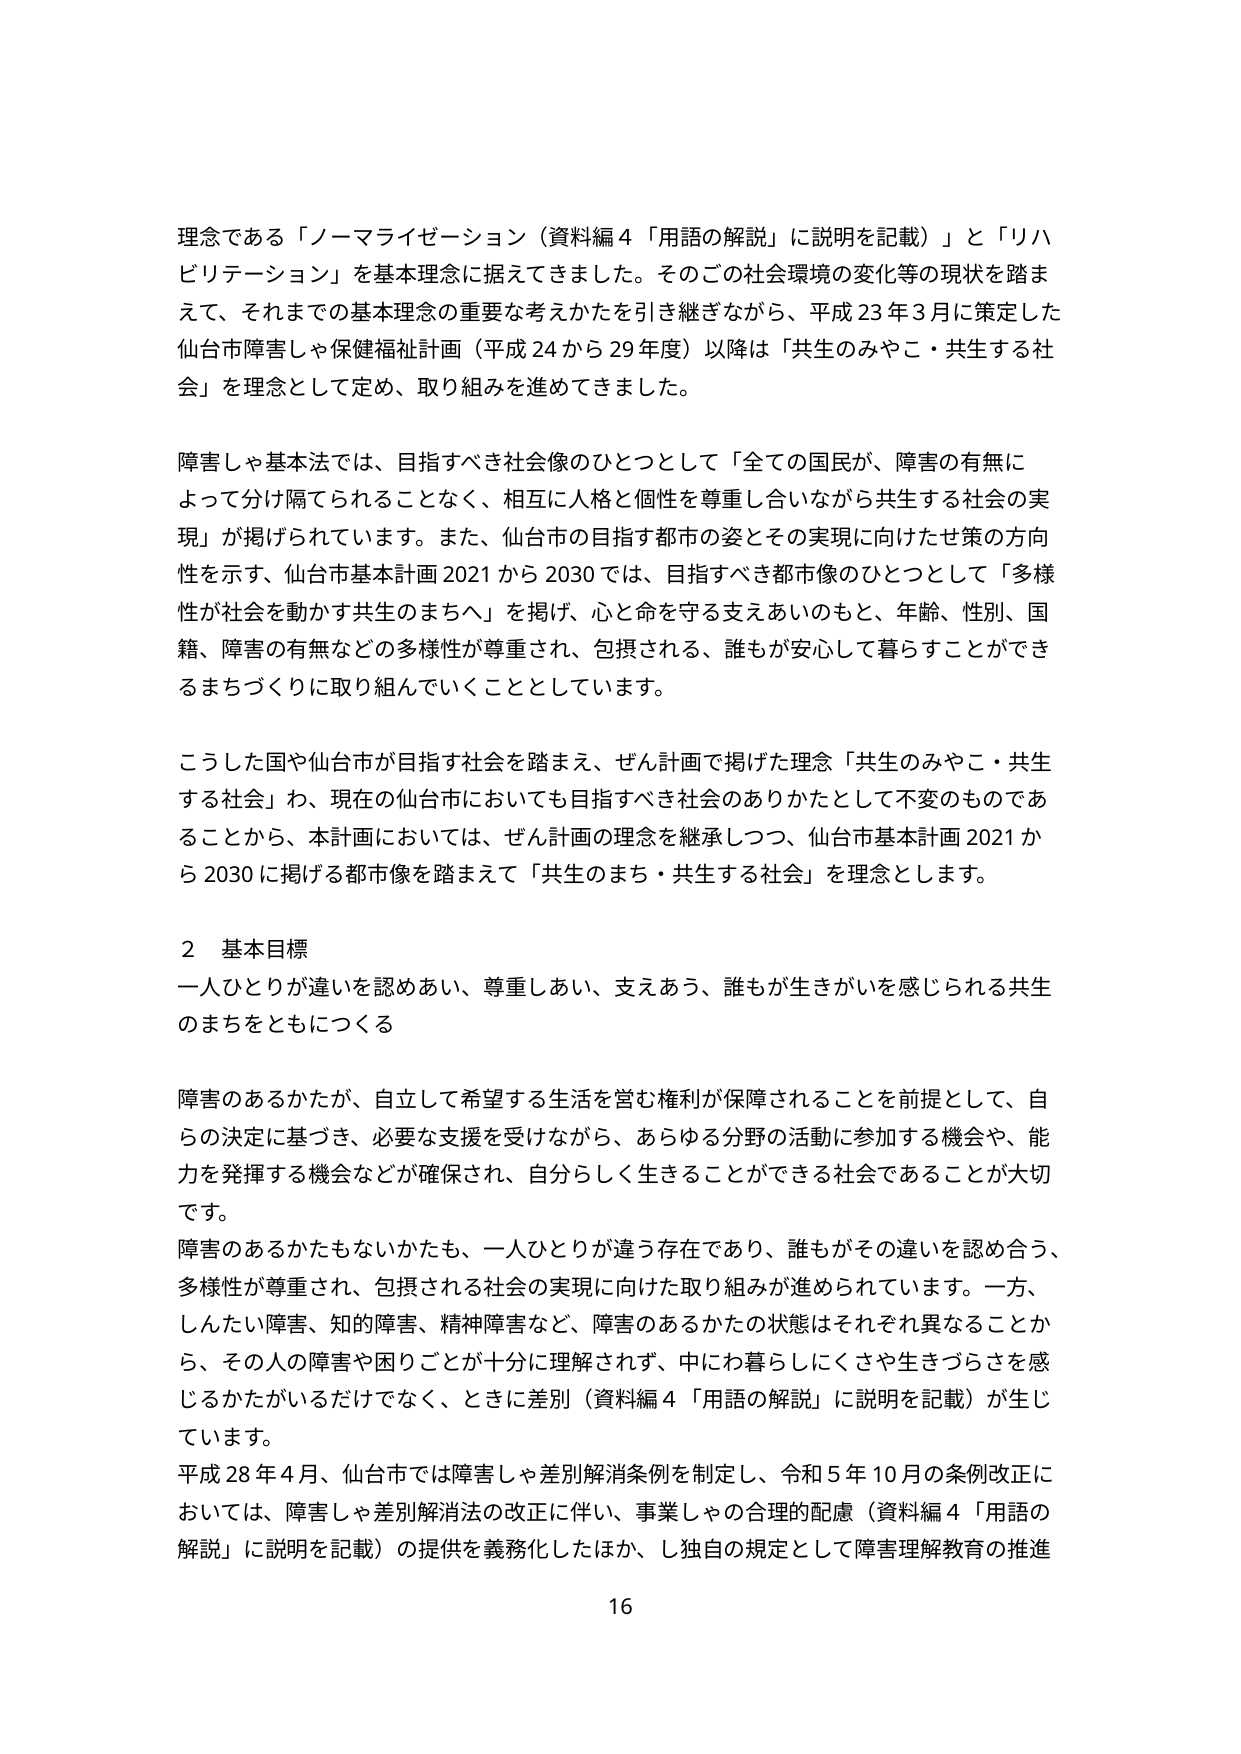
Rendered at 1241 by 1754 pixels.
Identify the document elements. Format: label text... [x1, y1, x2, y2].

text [177, 217, 1063, 404]
text 障害のあるかたもないかたも、一人ひとりが違う存在であり、誰もがその違いを認め合う、多様性が尊重され、包摂される社会の実現に向けた取り組みが進められています。一方、しんたい障害、知的障害、精神障害など、障害のあるかたの状態はそれぞれ異なることから、その人の障害や困りごとが十分に理解されず、中にわ暮らしにくさや生きづらさを感じるかたがいるだけでなく、ときに差別（資料編４「用語の解説」に説明を記載）が生じています。 [177, 1229, 1063, 1454]
text ２ 基本目標 [177, 929, 1063, 967]
text 一人ひとりが違いを認めあい、尊重しあい、支えあう、誰もが生きがいを感じられる共生のまちをともにつくる [177, 967, 1063, 1042]
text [177, 1454, 1063, 1567]
text 障害のあるかたが、自立して希望する生活を営む権利が保障されることを前提として、自らの決定に基づき、必要な支援を受けながら、あらゆる分野の活動に参加する機会や、能力を発揮する機会などが確保され、自分らしく生きることができる社会であることが大切です。 [177, 1079, 1063, 1229]
text こうした国や仙台市が目指す社会を踏まえ、ぜん計画で掲げた理念「共生のみやこ・共生する社会」わ、現在の仙台市においても目指すべき社会のありかたとして不変のものであることから、本計画においては、ぜん計画の理念を継承しつつ、仙台市基本計画2021から2030に掲げる都市像を踏まえて「共生のまち・共生する社会」を理念とします。 [177, 742, 1063, 892]
text 障害しゃ基本法では、目指すべき社会像のひとつとして「全ての国民が、障害の有無によって分け隔てられることなく、相互に人格と個性を尊重し合いながら共生する社会の実現」が掲げられています。また、仙台市の目指す都市の姿とその実現に向けたせ策の方向性を示す、仙台市基本計画2021から2030では、目指すべき都市像のひとつとして「多様性が社会を動かす共生のまちへ」を掲げ、心と命を守る支えあいのもと、年齢、性別、国籍、障害の有無などの多様性が尊重され、包摂される、誰もが安心して暮らすことができるまちづくりに取り組んでいくこととしています。 [177, 442, 1063, 704]
